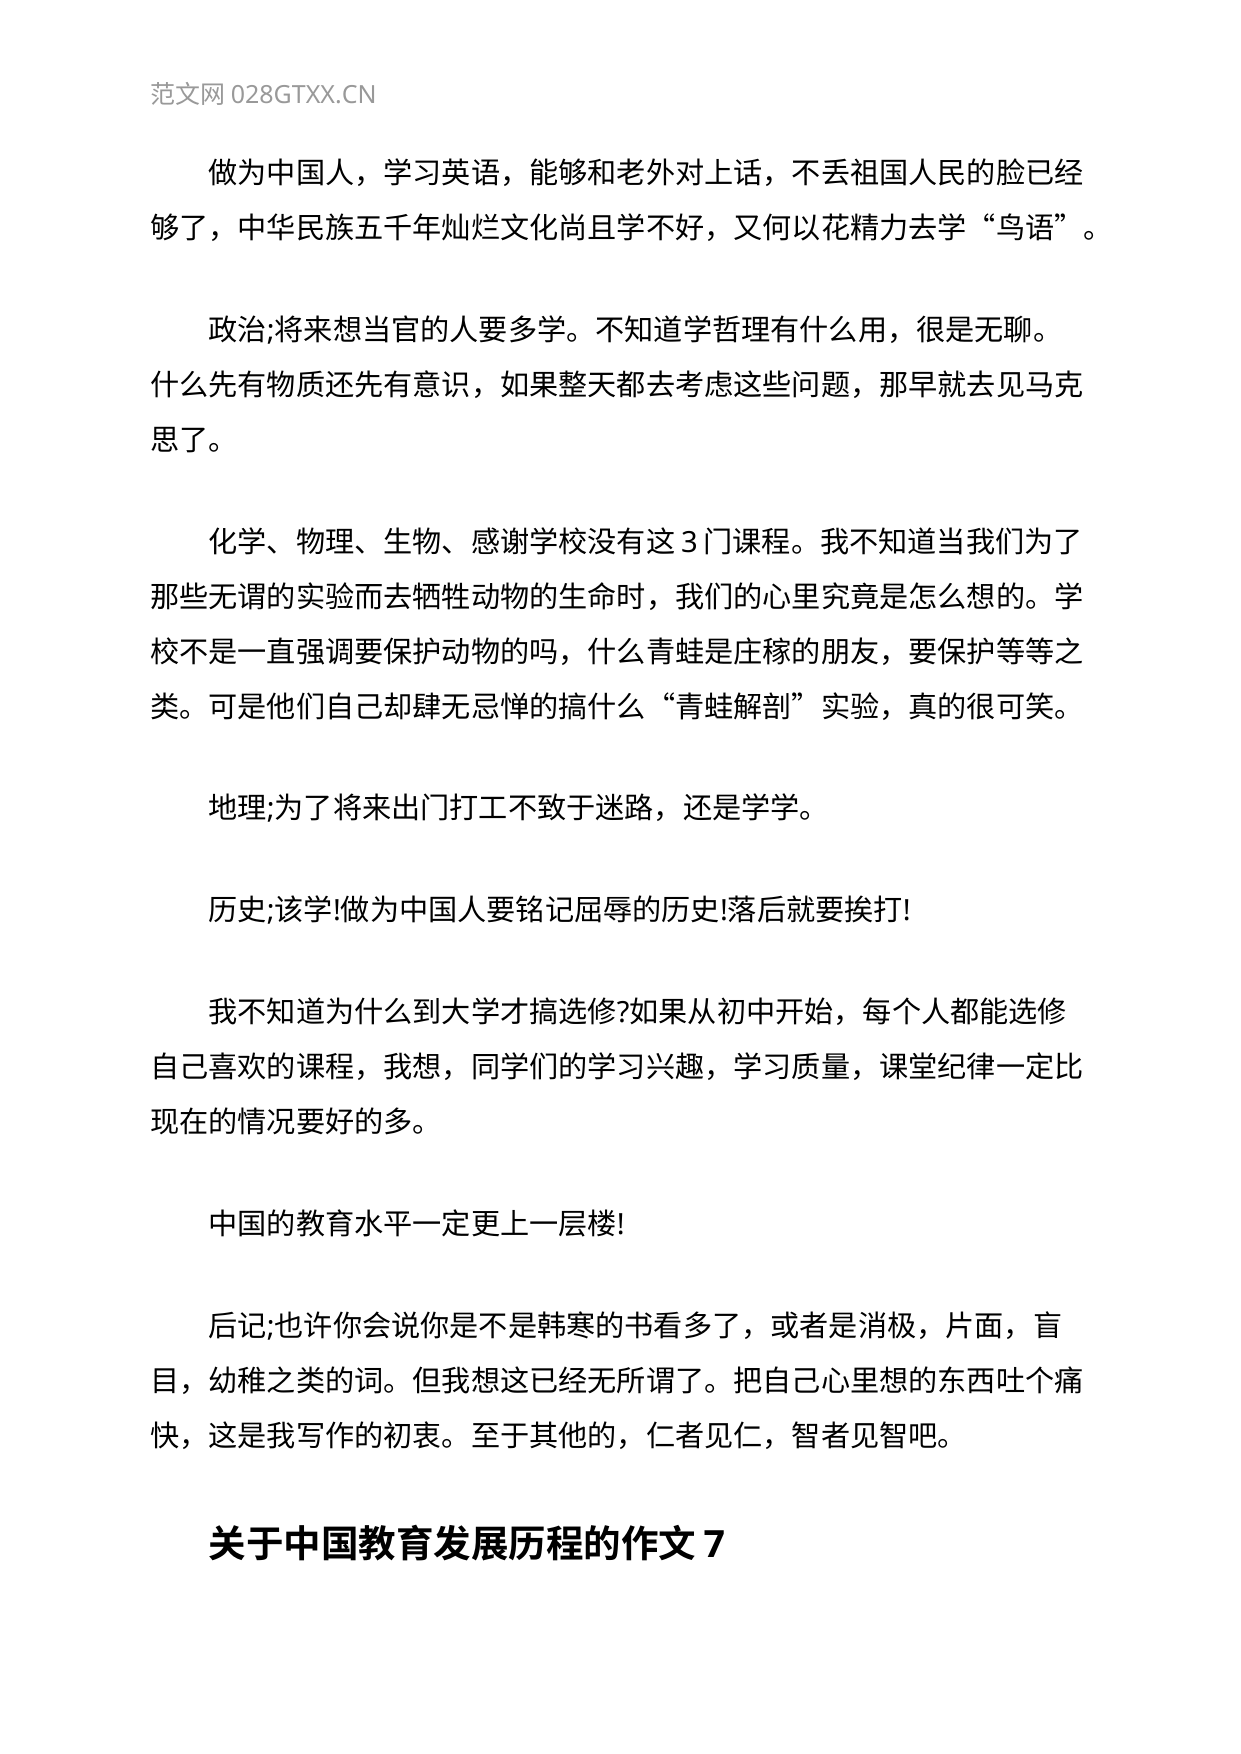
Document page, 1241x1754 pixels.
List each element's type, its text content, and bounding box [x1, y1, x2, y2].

text 做为中国人，学习英语，能够和老外对上话，不丢祖国人民的脸已经够了，中华民族五千年灿烂文化尚且学不好，又何以花精力去学“鸟语”。 [150, 150, 1090, 247]
text 后记;也许你会说你是不是韩寒的书看多了，或者是消极，片面，盲目，幼稚之类的词。但我想这已经无所谓了。把自己心里想的东西吐个痛快，这是我写作的初衷。至于其他的，仁者见仁，智者见智吧。 [150, 1302, 1090, 1455]
text 地理;为了将来出门打工不致于迷路，还是学学。 [150, 785, 1090, 827]
text 政治;将来想当官的人要多学。不知道学哲理有什么用，很是无聊。什么先有物质还先有意识，如果整天都去考虑这些问题，那早就去见马克思了。 [150, 307, 1090, 459]
text 历史;该学!做为中国人要铭记屈辱的历史!落后就要挨打! [150, 887, 1090, 929]
text 关于中国教育发展历程的作文7 [150, 1514, 1090, 1569]
text 化学、物理、生物、感谢学校没有这3门课程。我不知道当我们为了那些无谓的实验而去牺牲动物的生命时，我们的心里究竟是怎么想的。学校不是一直强调要保护动物的吗，什么青蛙是庄稼的朋友，要保护等等之类。可是他们自己却肆无忌惮的搞什么“青蛙解剖”实验，真的很可笑。 [150, 518, 1090, 725]
text 我不知道为什么到大学才搞选修?如果从初中开始，每个人都能选修自己喜欢的课程，我想，同学们的学习兴趣，学习质量，课堂纪律一定比现在的情况要好的多。 [150, 989, 1090, 1141]
text 中国的教育水平一定更上一层楼! [150, 1201, 1090, 1243]
